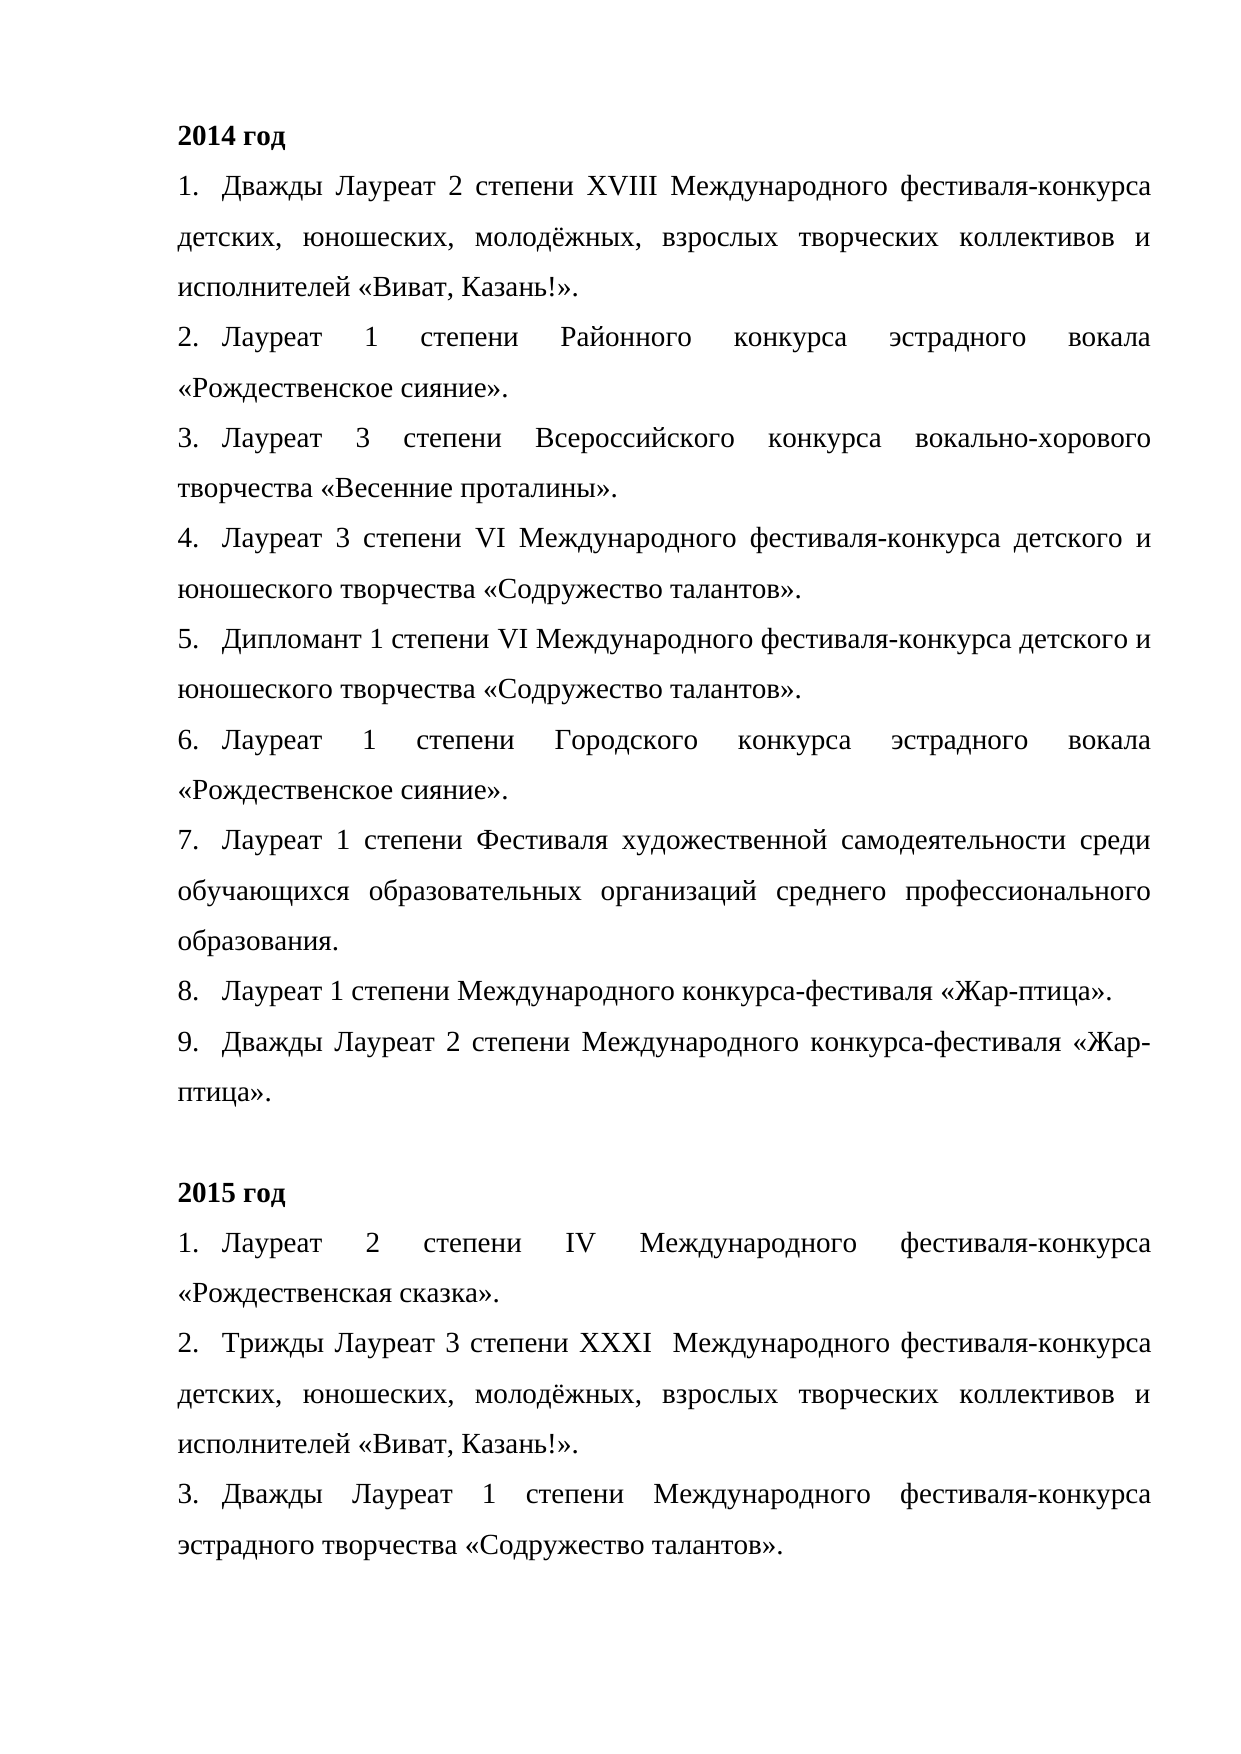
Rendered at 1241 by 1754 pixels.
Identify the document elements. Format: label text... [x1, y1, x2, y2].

list Лауреат 2 степени IV Международного фестиваля-конкурса «Рождественская сказка». [177, 1225, 1152, 1309]
list Лауреат 1 степени Фестиваля художественной самодеятельности среди обучающихся образовательных организаций среднего профессионального образования. [177, 822, 1152, 957]
list 2015 год [177, 1175, 1152, 1208]
list Лауреат 1 степени Городского конкурса эстрадного вокала «Рождественское сияние». [177, 722, 1152, 806]
list 2014 год [177, 118, 1152, 152]
list Лауреат 1 степени Международного конкурса-фестиваля «Жар-птица». [177, 973, 1152, 1007]
list Трижды Лауреат 3 степени XXXI Международного фестиваля-конкурса детских, юношеских, молодёжных, взрослых творческих коллективов и исполнителей «Виват, Казань!». [177, 1326, 1152, 1460]
list Лауреат 3 степени VI Международного фестиваля-конкурса детского и юношеского творчества «Содружество талантов». [177, 521, 1152, 604]
list Дважды Лауреат 2 степени Международного конкурса-фестиваля «Жар-птица». [177, 1024, 1152, 1108]
list Дипломант 1 степени VI Международного фестиваля-конкурса детского и юношеского творчества «Содружество талантов». [177, 621, 1152, 705]
list Дважды Лауреат 1 степени Международного фестиваля-конкурса эстрадного творчества «Содружество талантов». [177, 1477, 1152, 1560]
list Лауреат 1 степени Районного конкурса эстрадного вокала «Рождественское сияние». [177, 319, 1152, 403]
list Лауреат 3 степени Всероссийского конкурса вокально-хорового творчества «Весенние проталины». [177, 420, 1152, 504]
list Дважды Лауреат 2 степени XVIII Международного фестиваля-конкурса детских, юношеских, молодёжных, взрослых творческих коллективов и исполнителей «Виват, Казань!». [177, 168, 1152, 303]
